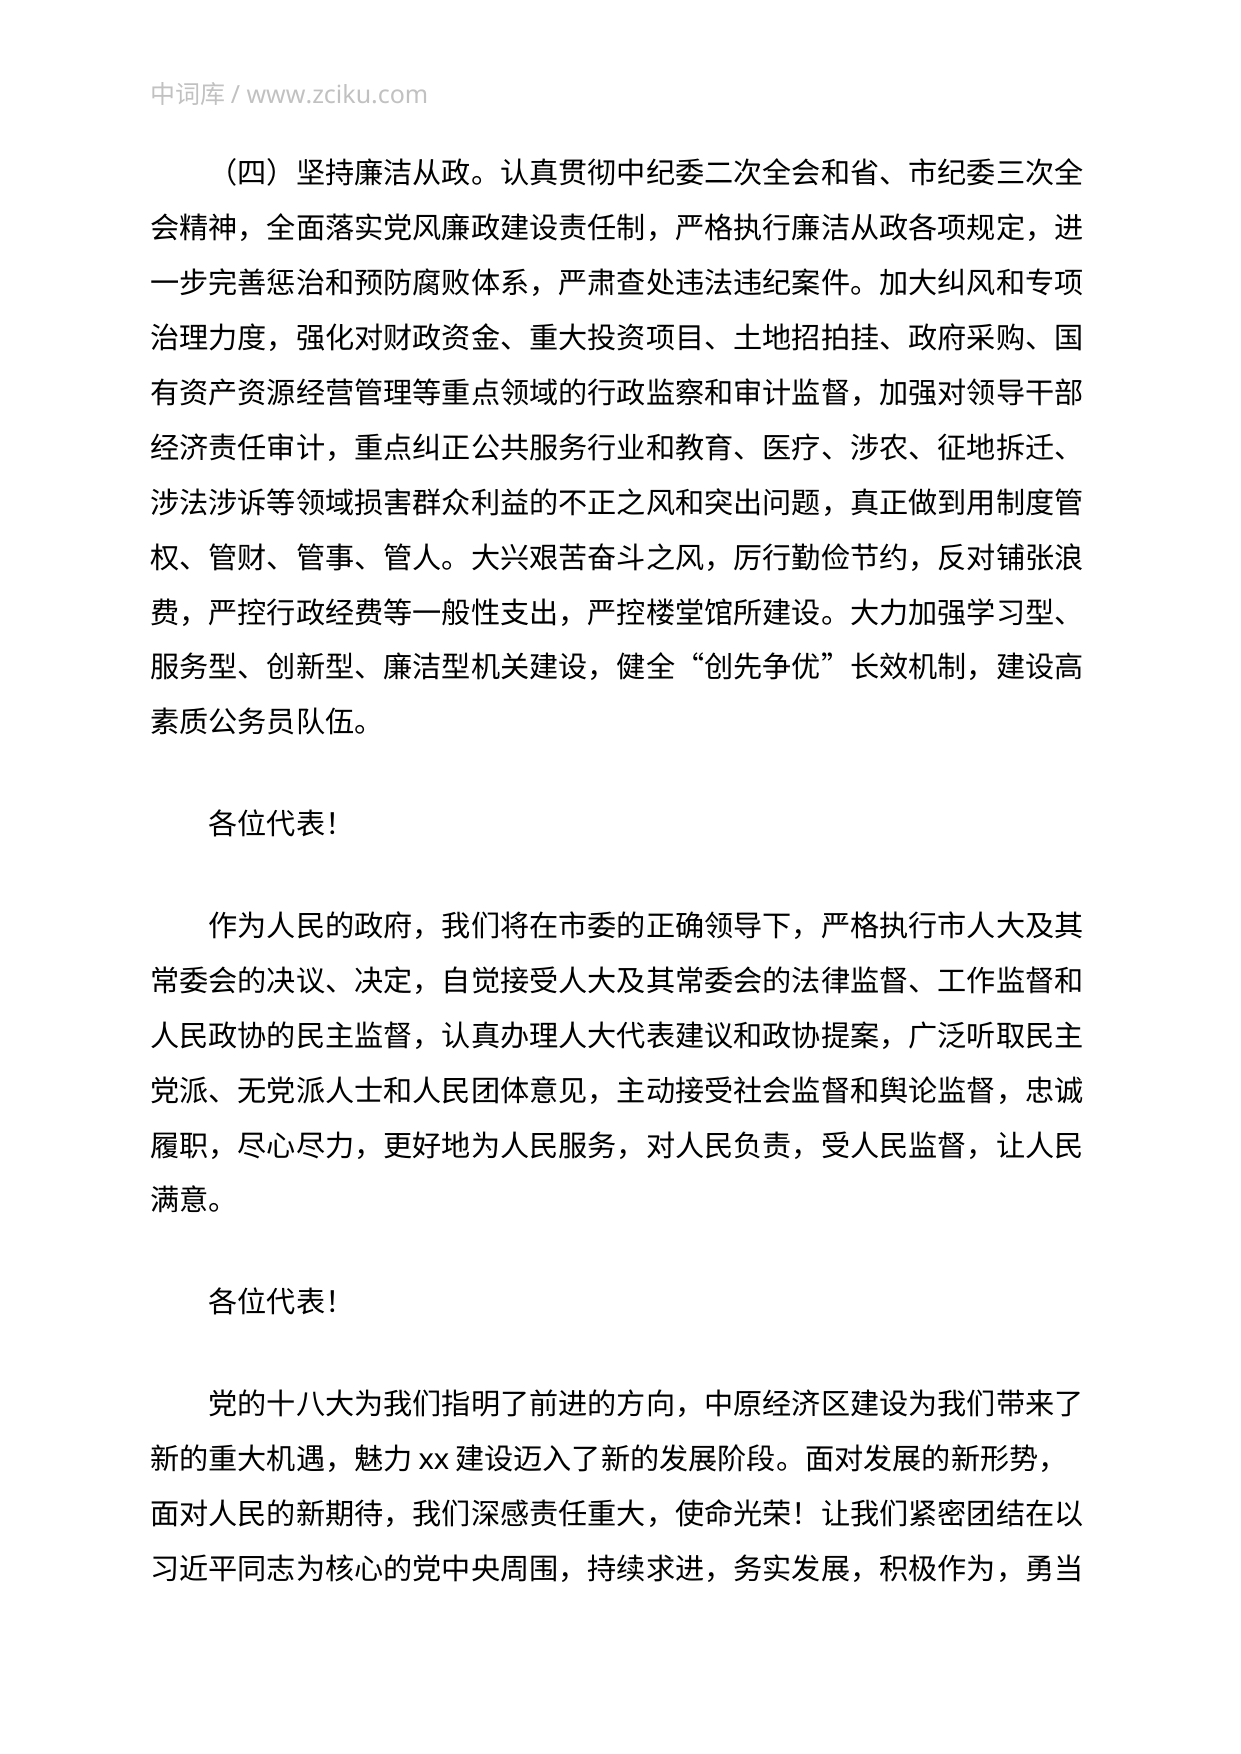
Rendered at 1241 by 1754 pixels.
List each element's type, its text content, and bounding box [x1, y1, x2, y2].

text 各位代表！ [150, 1279, 1090, 1321]
text 作为人民的政府，我们将在市委的正确领导下，严格执行市人大及其常委会的决议、决定，自觉接受人大及其常委会的法律监督、工作监督和人民政协的民主监督，认真办理人大代表建议和政协提案，广泛听取民主党派、无党派人士和人民团体意见，主动接受社会监督和舆论监督，忠诚履职，尽心尽力，更好地为人民服务，对人民负责，受人民监督，让人民满意。 [150, 902, 1090, 1219]
text （四）坚持廉洁从政。认真贯彻中纪委二次全会和省、市纪委三次全会精神，全面落实党风廉政建设责任制，严格执行廉洁从政各项规定，进一步完善惩治和预防腐败体系，严肃查处违法违纪案件。加大纠风和专项治理力度，强化对财政资金、重大投资项目、土地招拍挂、政府采购、国有资产资源经营管理等重点领域的行政监察和审计监督，加强对领导干部经济责任审计，重点纠正公共服务行业和教育、医疗、涉农、征地拆迁、涉法涉诉等领域损害群众利益的不正之风和突出问题，真正做到用制度管权、管财、管事、管人。大兴艰苦奋斗之风，厉行勤俭节约，反对铺张浪费，严控行政经费等一般性支出，严控楼堂馆所建设。大力加强学习型、服务型、创新型、廉洁型机关建设，健全“创先争优”长效机制，建设高素质公务员队伍。 [150, 150, 1090, 741]
text 各位代表！ [150, 801, 1090, 843]
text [150, 1381, 1090, 1588]
